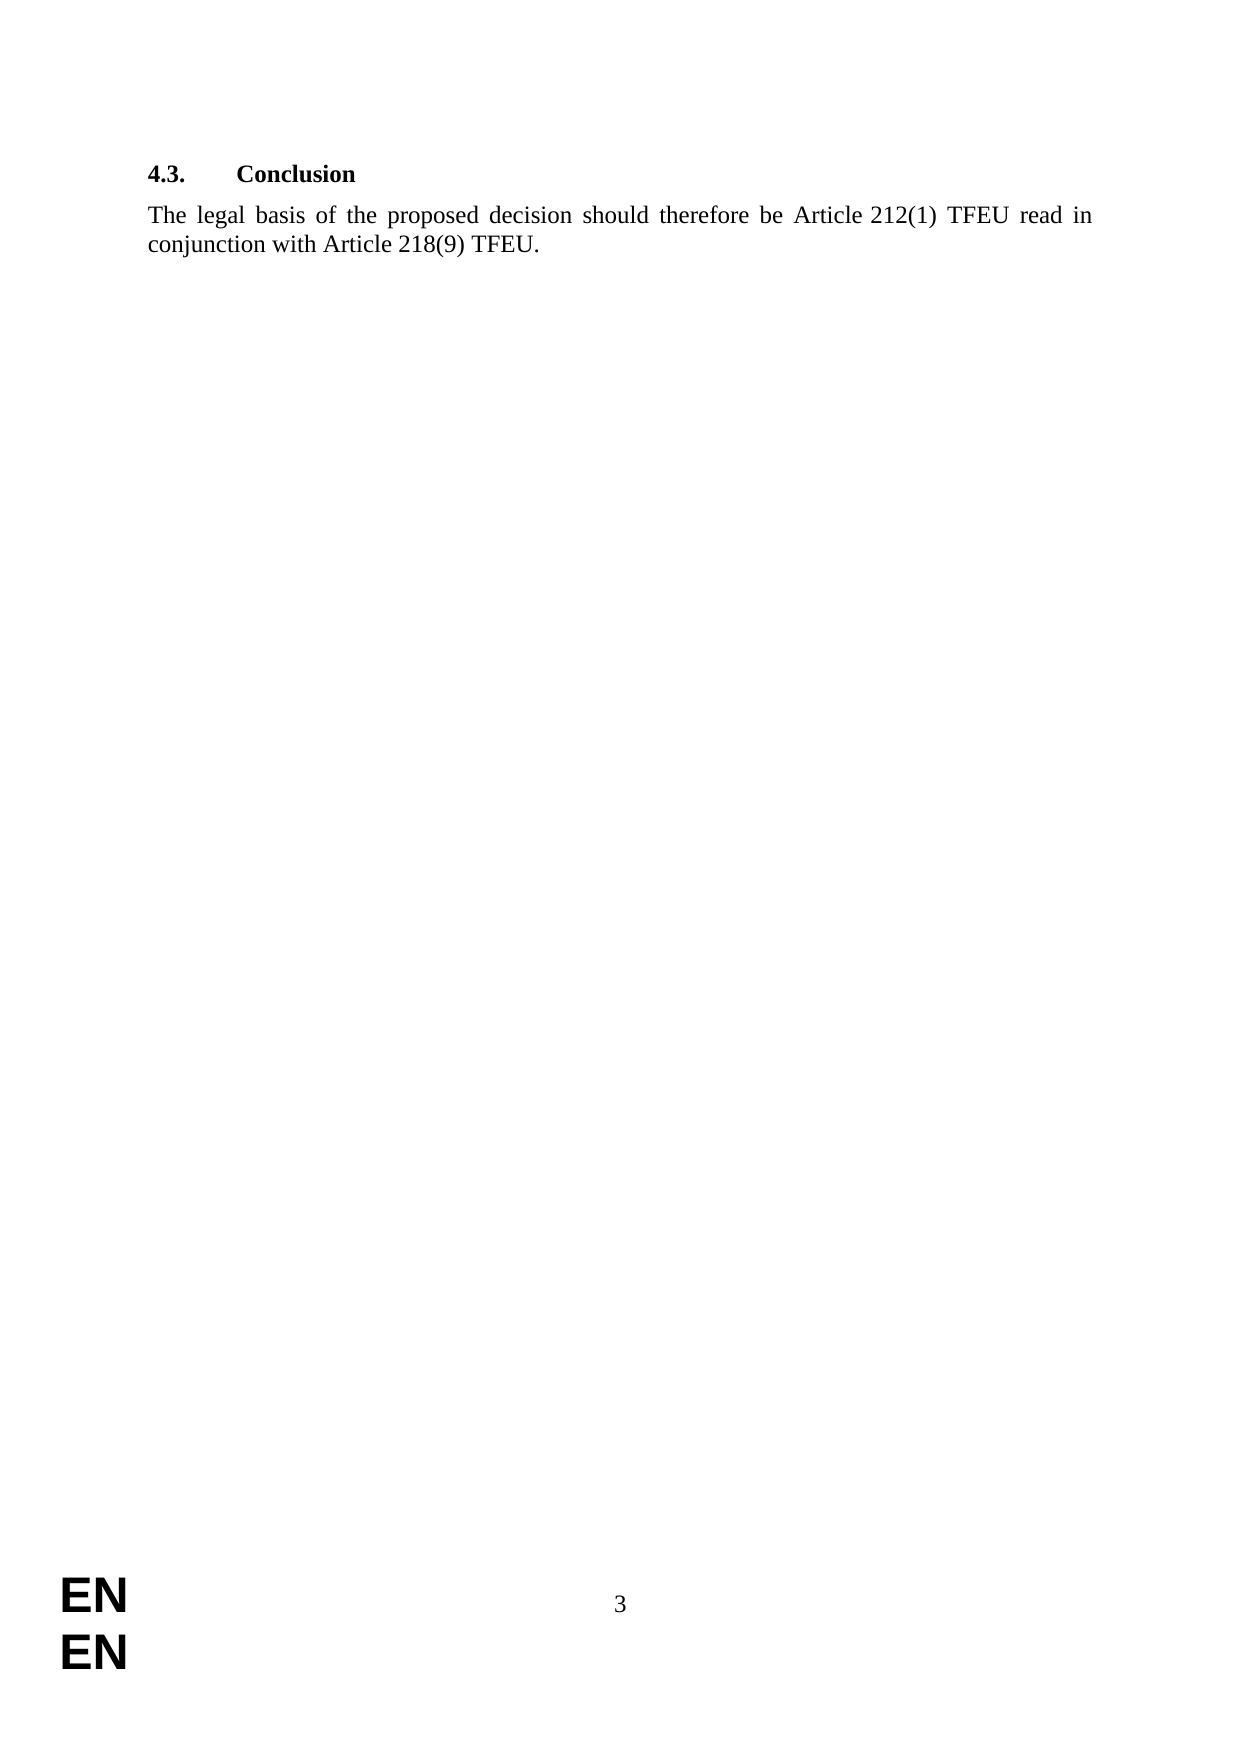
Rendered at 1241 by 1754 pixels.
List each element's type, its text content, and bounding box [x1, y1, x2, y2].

subtitle 4.3. Conclusion [148, 159, 1092, 188]
text The legal basis of the proposed decision should therefore be Article 212(1) TFEU read in conjunction with Article 218(9) TFEU. [148, 201, 1092, 258]
